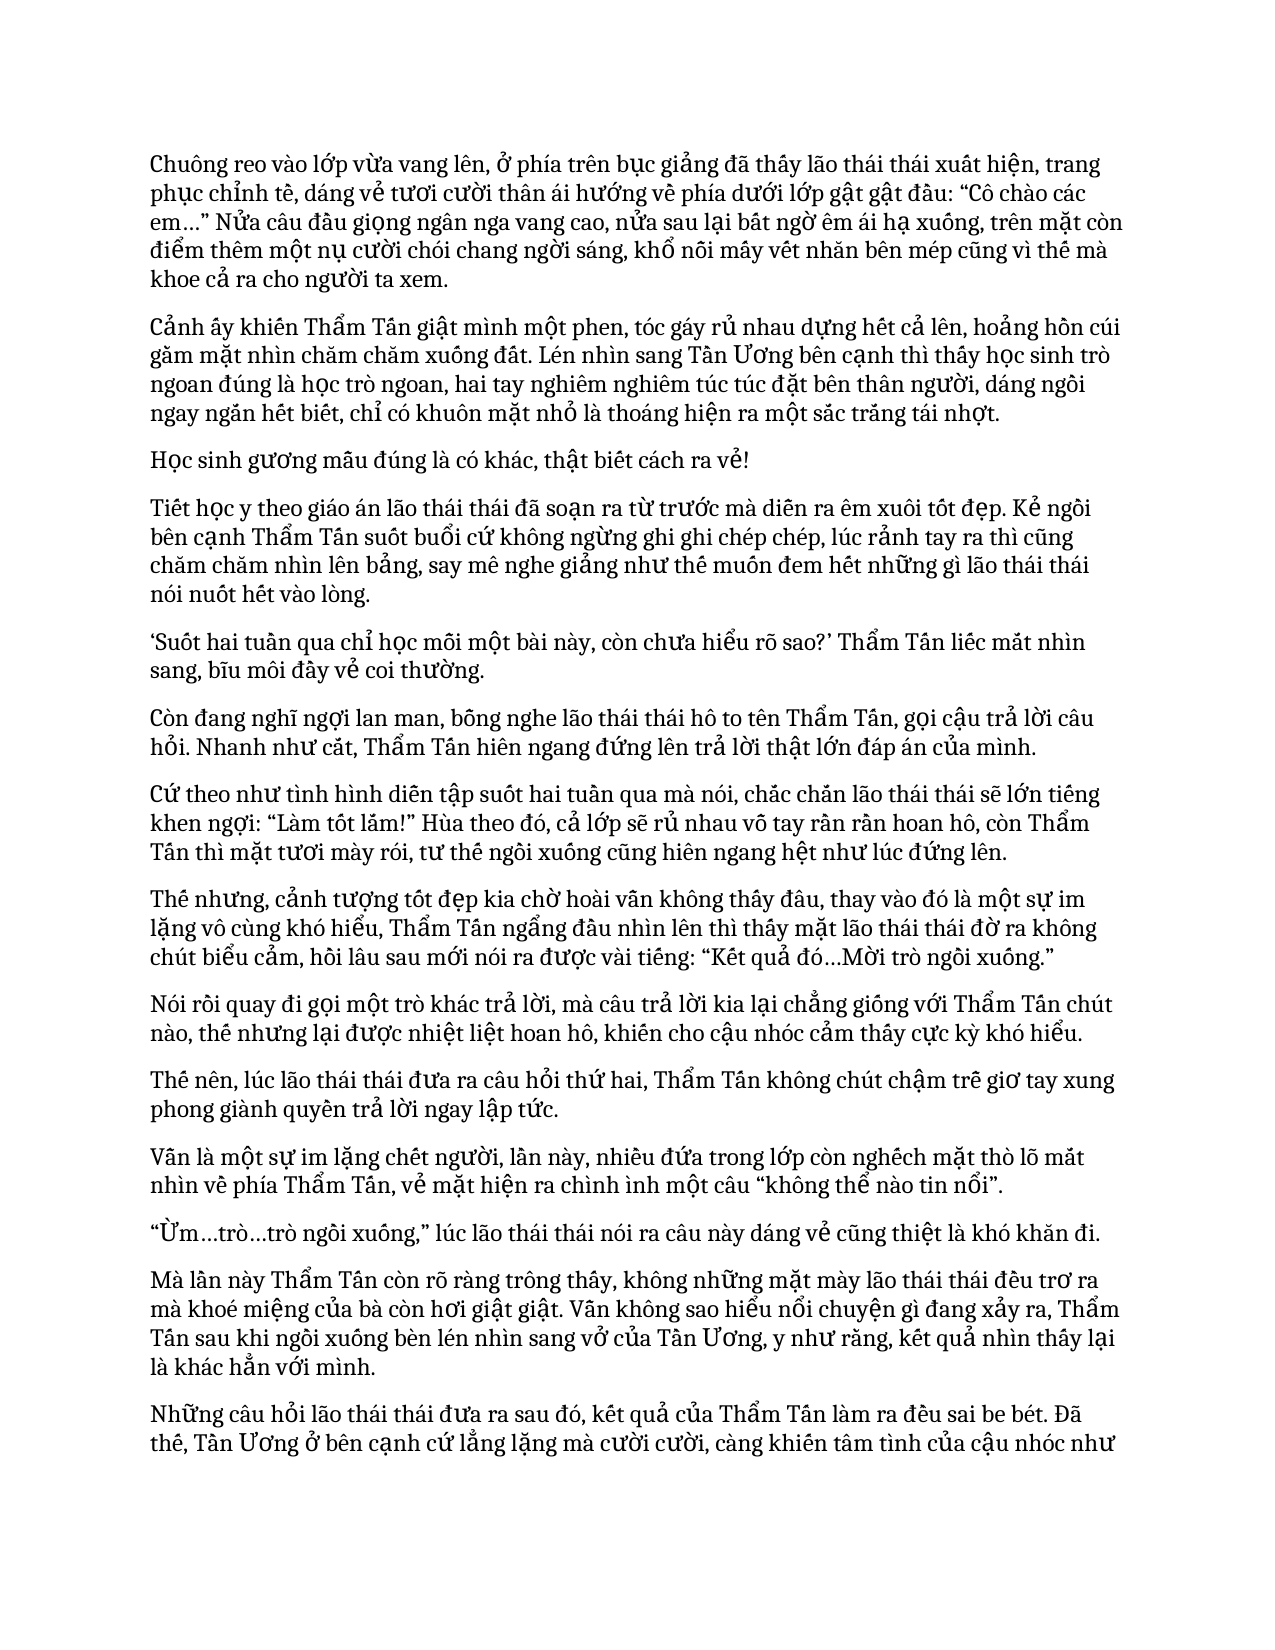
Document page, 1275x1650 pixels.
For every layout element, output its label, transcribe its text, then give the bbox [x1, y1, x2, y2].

text Cảnh ấy khiến Thẩm Tấn giật mình một phen, tóc gáy rủ nhau dựng hết cả lên, hoảng hồn cúi gằm mặt nhìn chăm chăm xuống đất. Lén nhìn sang Tần Ương bên cạnh thì thấy học sinh trò ngoan đúng là học trò ngoan, hai tay nghiêm nghiêm túc túc đặt bên thân người, dáng ngồi ngay ngắn hết biết, chỉ có khuôn mặt nhỏ là thoáng hiện ra một sắc trắng tái nhợt. [150, 312, 1125, 427]
text Chuông reo vào lớp vừa vang lên, ở phía trên bục giảng đã thấy lão thái thái xuất hiện, trang phục chỉnh tề, dáng vẻ tươi cười thân ái hướng về phía dưới lớp gật gật đầu: “Cô chào các em…” Nửa câu đầu giọng ngân nga vang cao, nửa sau lại bất ngờ êm ái hạ xuống, trên mặt còn điểm thêm một nụ cười chói chang ngời sáng, khổ nỗi mấy vết nhăn bên mép cũng vì thế mà khoe cả ra cho người ta xem. [150, 150, 1125, 294]
text Nói rồi quay đi gọi một trò khác trả lời, mà câu trả lời kia lại chẳng giống với Thẩm Tấn chút nào, thế nhưng lại được nhiệt liệt hoan hô, khiến cho cậu nhóc cảm thấy cực kỳ khó hiểu. [150, 990, 1125, 1047]
text Mà lần này Thẩm Tấn còn rõ ràng trông thấy, không những mặt mày lão thái thái đều trơ ra mà khoé miệng của bà còn hơi giật giật. Vẫn không sao hiểu nổi chuyện gì đang xảy ra, Thẩm Tấn sau khi ngồi xuống bèn lén nhìn sang vở của Tần Ương, y như rằng, kết quả nhìn thấy lại là khác hẳn với mình. [150, 1266, 1125, 1381]
text Cứ theo như tình hình diễn tập suốt hai tuần qua mà nói, chắc chắn lão thái thái sẽ lớn tiếng khen ngợi: “Làm tốt lắm!” Hùa theo đó, cả lớp sẽ rủ nhau vỗ tay rần rần hoan hô, còn Thẩm Tấn thì mặt tươi mày rói, tư thế ngồi xuống cũng hiên ngang hệt như lúc đứng lên. [150, 780, 1125, 866]
text Học sinh gương mẫu đúng là có khác, thật biết cách ra vẻ! [150, 446, 1125, 475]
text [150, 1400, 1125, 1457]
text Còn đang nghĩ ngợi lan man, bỗng nghe lão thái thái hô to tên Thẩm Tấn, gọi cậu trả lời câu hỏi. Nhanh như cắt, Thẩm Tấn hiên ngang đứng lên trả lời thật lớn đáp án của mình. [150, 704, 1125, 761]
text Tiết học y theo giáo án lão thái thái đã soạn ra từ trước mà diễn ra êm xuôi tốt đẹp. Kẻ ngồi bên cạnh Thẩm Tấn suốt buổi cứ không ngừng ghi ghi chép chép, lúc rảnh tay ra thì cũng chăm chăm nhìn lên bảng, say mê nghe giảng như thế muốn đem hết những gì lão thái thái nói nuốt hết vào lòng. [150, 494, 1125, 609]
text Vẫn là một sự im lặng chết người, lần này, nhiều đứa trong lớp còn nghếch mặt thò lõ mắt nhìn về phía Thẩm Tấn, vẻ mặt hiện ra chình ình một câu “không thể nào tin nổi”. [150, 1142, 1125, 1200]
text Thế nhưng, cảnh tượng tốt đẹp kia chờ hoài vẫn không thấy đâu, thay vào đó là một sự im lặng vô cùng khó hiểu, Thẩm Tấn ngẩng đầu nhìn lên thì thấy mặt lão thái thái đờ ra không chút biểu cảm, hồi lâu sau mới nói ra được vài tiếng: “Kết quả đó…Mời trò ngồi xuống.” [150, 885, 1125, 971]
text ‘Suốt hai tuần qua chỉ học mỗi một bài này, còn chưa hiểu rõ sao?’ Thẩm Tấn liếc mắt nhìn sang, bĩu môi đầy vẻ coi thường. [150, 627, 1125, 685]
text Thế nên, lúc lão thái thái đưa ra câu hỏi thứ hai, Thẩm Tấn không chút chậm trễ giơ tay xung phong giành quyền trả lời ngay lập tức. [150, 1066, 1125, 1124]
text “Ừm…trò…trò ngồi xuống,” lúc lão thái thái nói ra câu này dáng vẻ cũng thiệt là khó khăn đi. [150, 1219, 1125, 1247]
